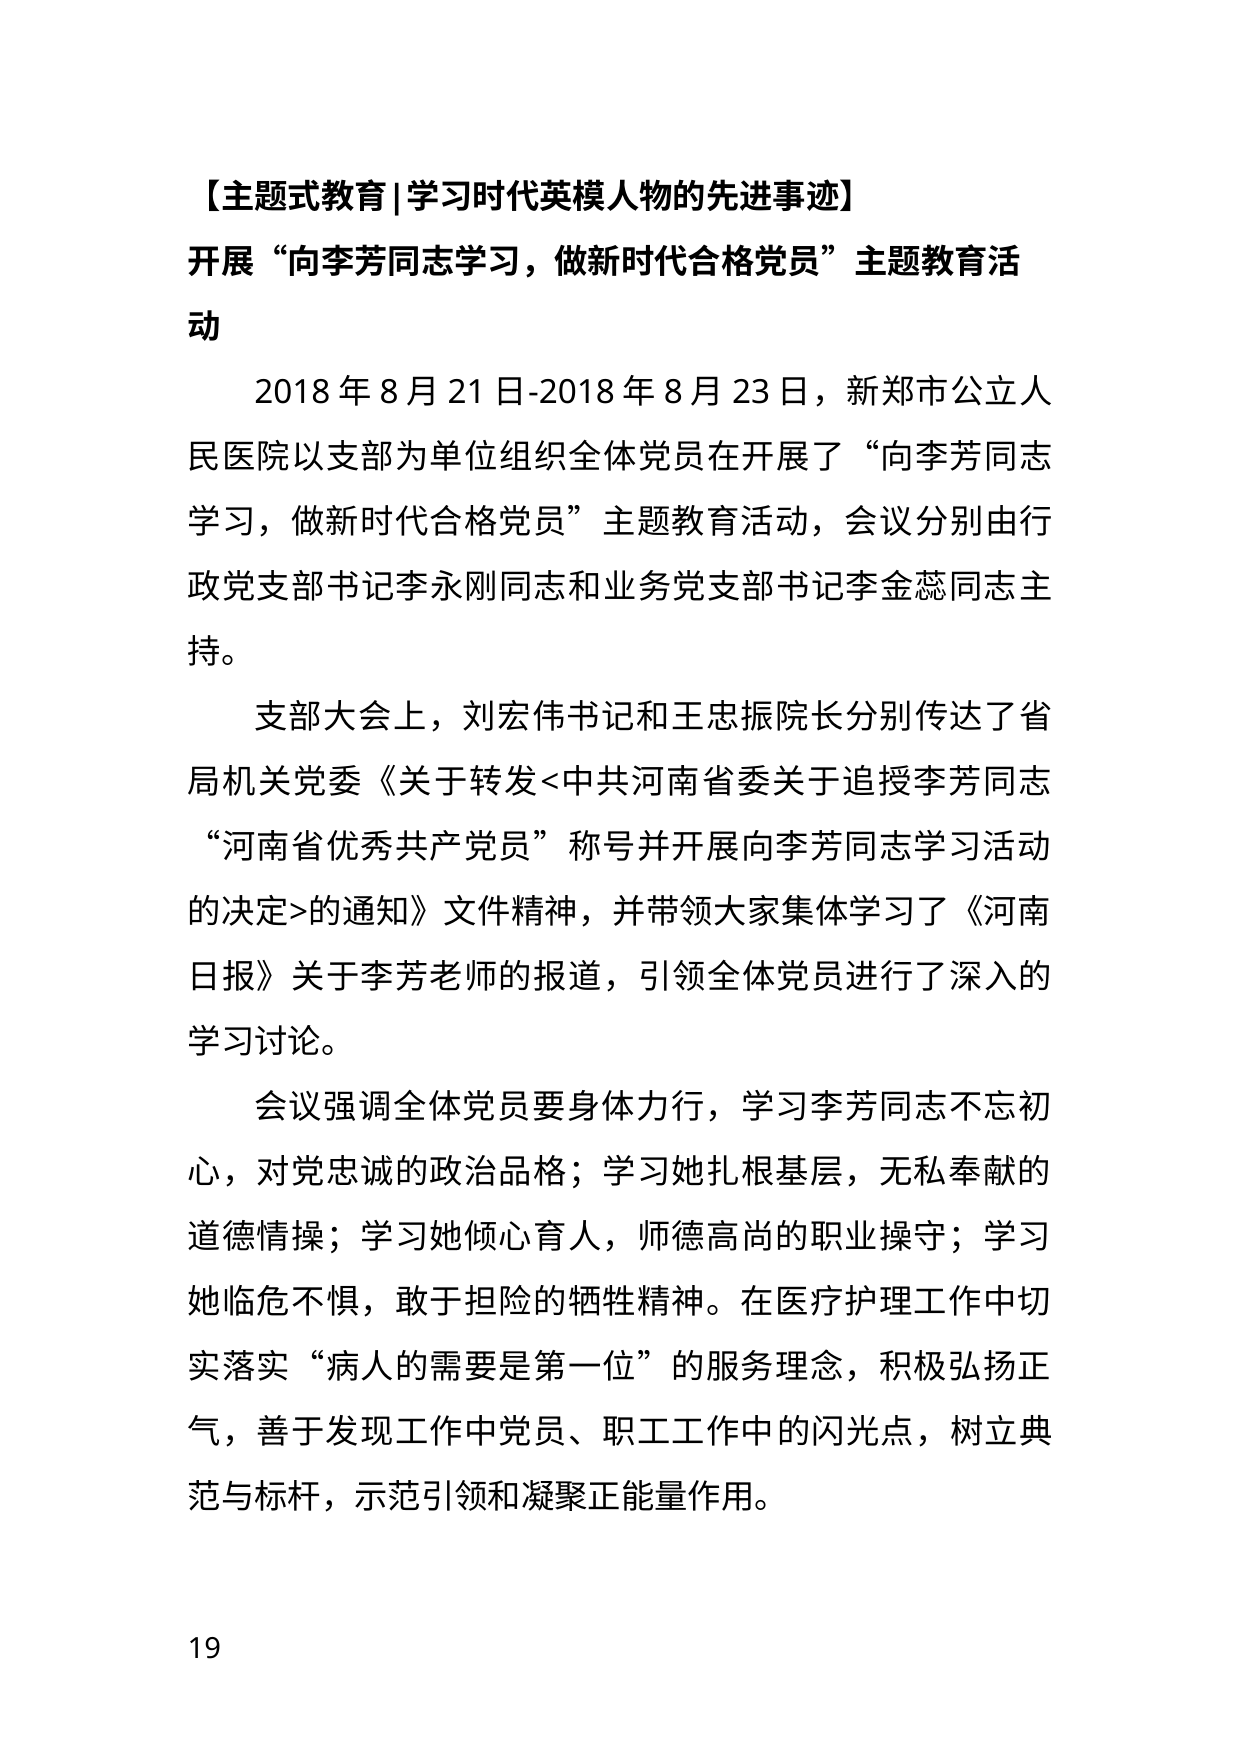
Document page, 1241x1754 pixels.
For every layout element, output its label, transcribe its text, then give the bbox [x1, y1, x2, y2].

text 【主题式教育|学习时代英模人物的先进事迹】 [187, 162, 1053, 227]
text 开展“向李芳同志学习，做新时代合格党员”主题教育活动 [187, 227, 1053, 357]
text 会议强调全体党员要身体力行，学习李芳同志不忘初心，对党忠诚的政治品格；学习她扎根基层，无私奉献的道德情操；学习她倾心育人，师德高尚的职业操守；学习她临危不惧，敢于担险的牺牲精神。在医疗护理工作中切实落实“病人的需要是第一位”的服务理念，积极弘扬正气，善于发现工作中党员、职工工作中的闪光点，树立典范与标杆，示范引领和凝聚正能量作用。 [187, 1072, 1053, 1527]
text 支部大会上，刘宏伟书记和王忠振院长分别传达了省局机关党委《关于转发<中共河南省委关于追授李芳同志“河南省优秀共产党员”称号并开展向李芳同志学习活动的决定>的通知》文件精神，并带领大家集体学习了《河南日报》关于李芳老师的报道，引领全体党员进行了深入的学习讨论。 [187, 682, 1053, 1072]
text 2018年8月21日-2018年8月23日，新郑市公立人民医院以支部为单位组织全体党员在开展了“向李芳同志学习，做新时代合格党员”主题教育活动，会议分别由行政党支部书记李永刚同志和业务党支部书记李金蕊同志主持。 [187, 357, 1053, 682]
